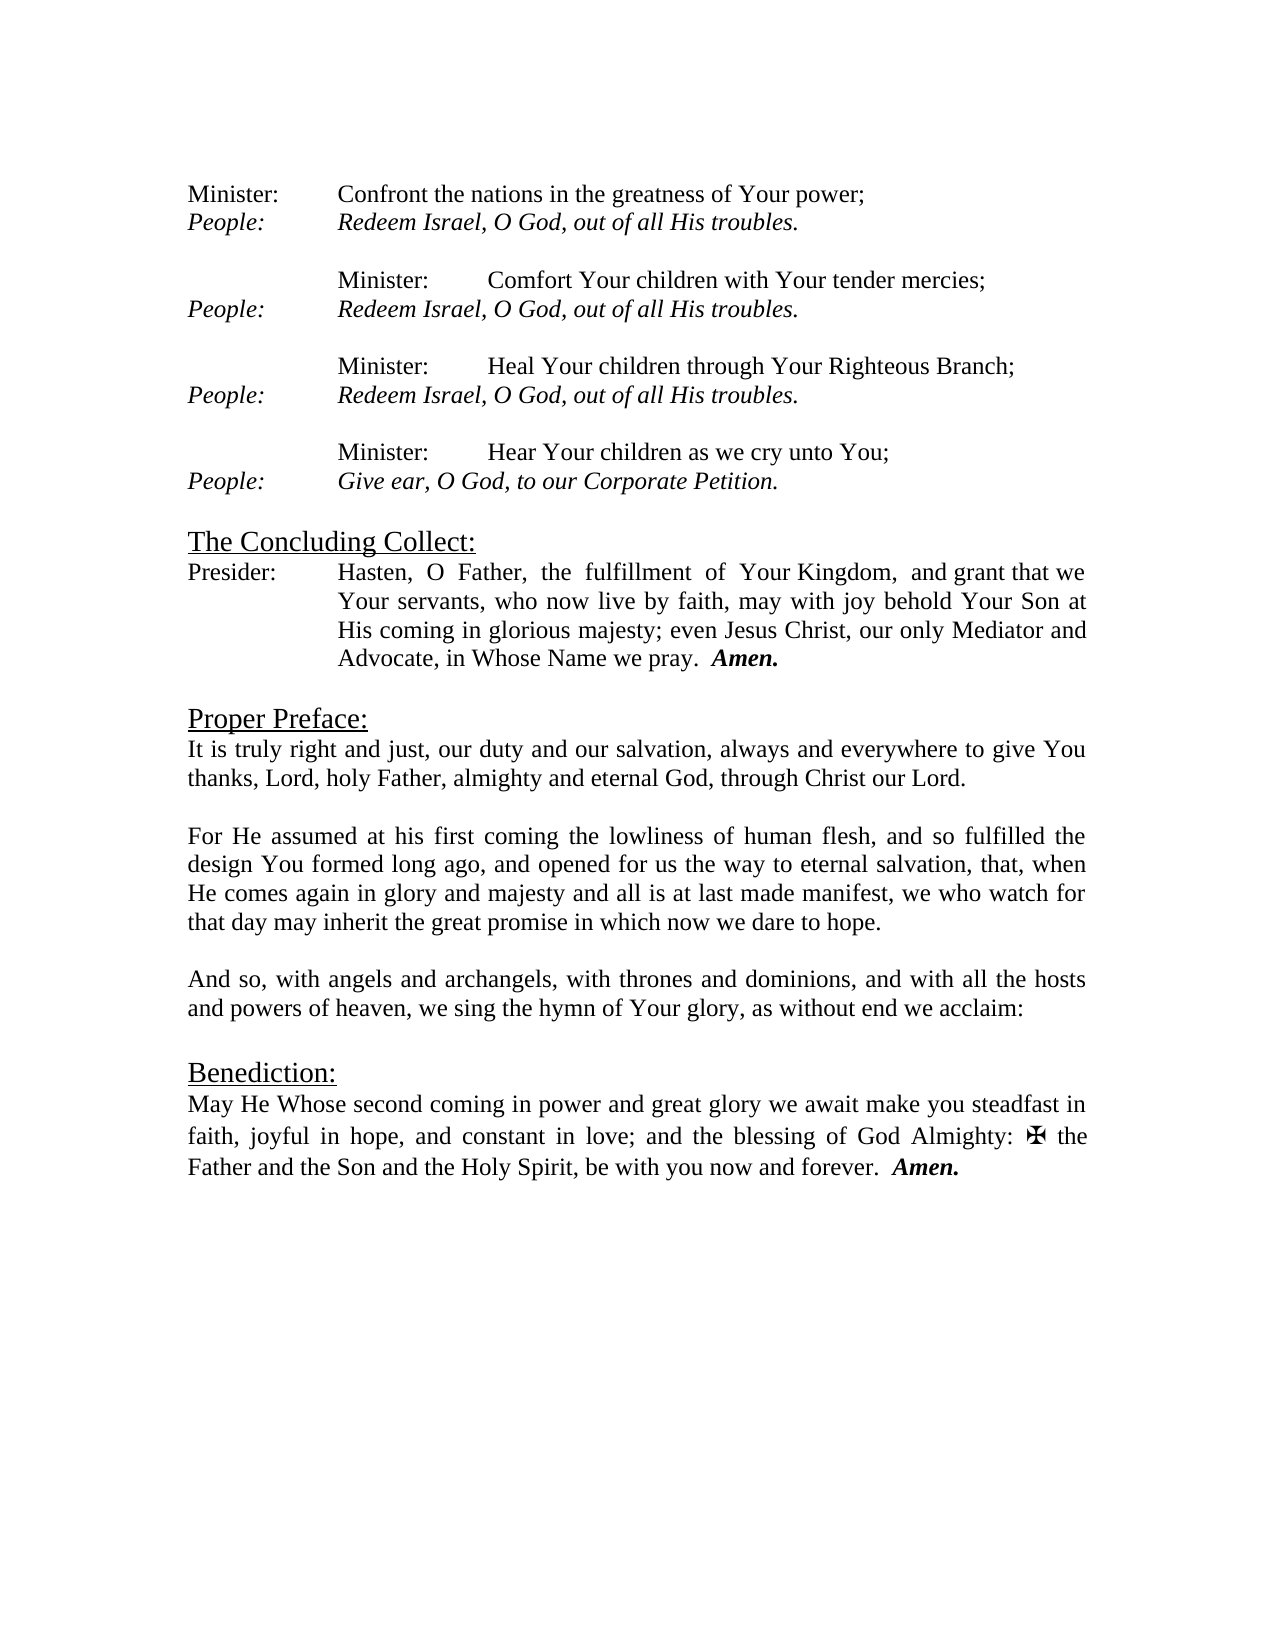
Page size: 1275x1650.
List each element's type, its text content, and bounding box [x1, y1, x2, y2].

text May He Whose second coming in power and great glory we await make you steadfast in faith, joyful in hope, and constant in love; and the blessing of God Almighty: ✠ the Father and the Son and the Holy Spirit, be with you now and forever. Amen. [187, 1089, 1087, 1181]
subtitle The Concluding Collect: [187, 524, 1087, 557]
text People: Redeem Israel, O God, out of all His troubles. [187, 294, 1087, 322]
text People: Redeem Israel, O God, out of all His troubles. [187, 380, 1087, 409]
text People: Give ear, O God, to our Corporate Petition. [187, 466, 1087, 495]
text It is truly right and just, our duty and our salvation, always and everywhere to give You thanks, Lord, holy Father, almighty and eternal God, through Christ our Lord. [187, 734, 1087, 792]
text Minister: Hear Your children as we cry unto You; [337, 437, 1087, 466]
text Presider: Hasten, O Father, the fulfillment of Your Kingdom, and grant that we Your servants, who now live by faith, may with joy behold Your Son at His coming in glorious majesty; even Jesus Christ, our only Mediator and Advocate, in Whose Name we pray. Amen. [187, 557, 1087, 672]
text For He assumed at his first coming the lowliness of human flesh, and so fulfilled the design You formed long ago, and opened for us the way to eternal salvation, that, when He comes again in glory and majesty and all is at last made manifest, we who watch for that day may inherit the great promise in which now we dare to hope. [187, 821, 1087, 936]
text Benediction: [187, 1056, 1087, 1089]
text Minister: Heal Your children through Your Righteous Branch; [337, 351, 1087, 380]
subtitle Proper Preface: [187, 701, 1087, 734]
text Minister: Comfort Your children with Your tender mercies; [337, 265, 1087, 294]
text Minister: Confront the nations in the greatness of Your power; [187, 179, 1087, 207]
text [187, 207, 1087, 236]
text And so, with angels and archangels, with thrones and dominions, and with all the hosts and powers of heaven, we sing the hymn of Your glory, as without end we acclaim: [187, 964, 1087, 1022]
